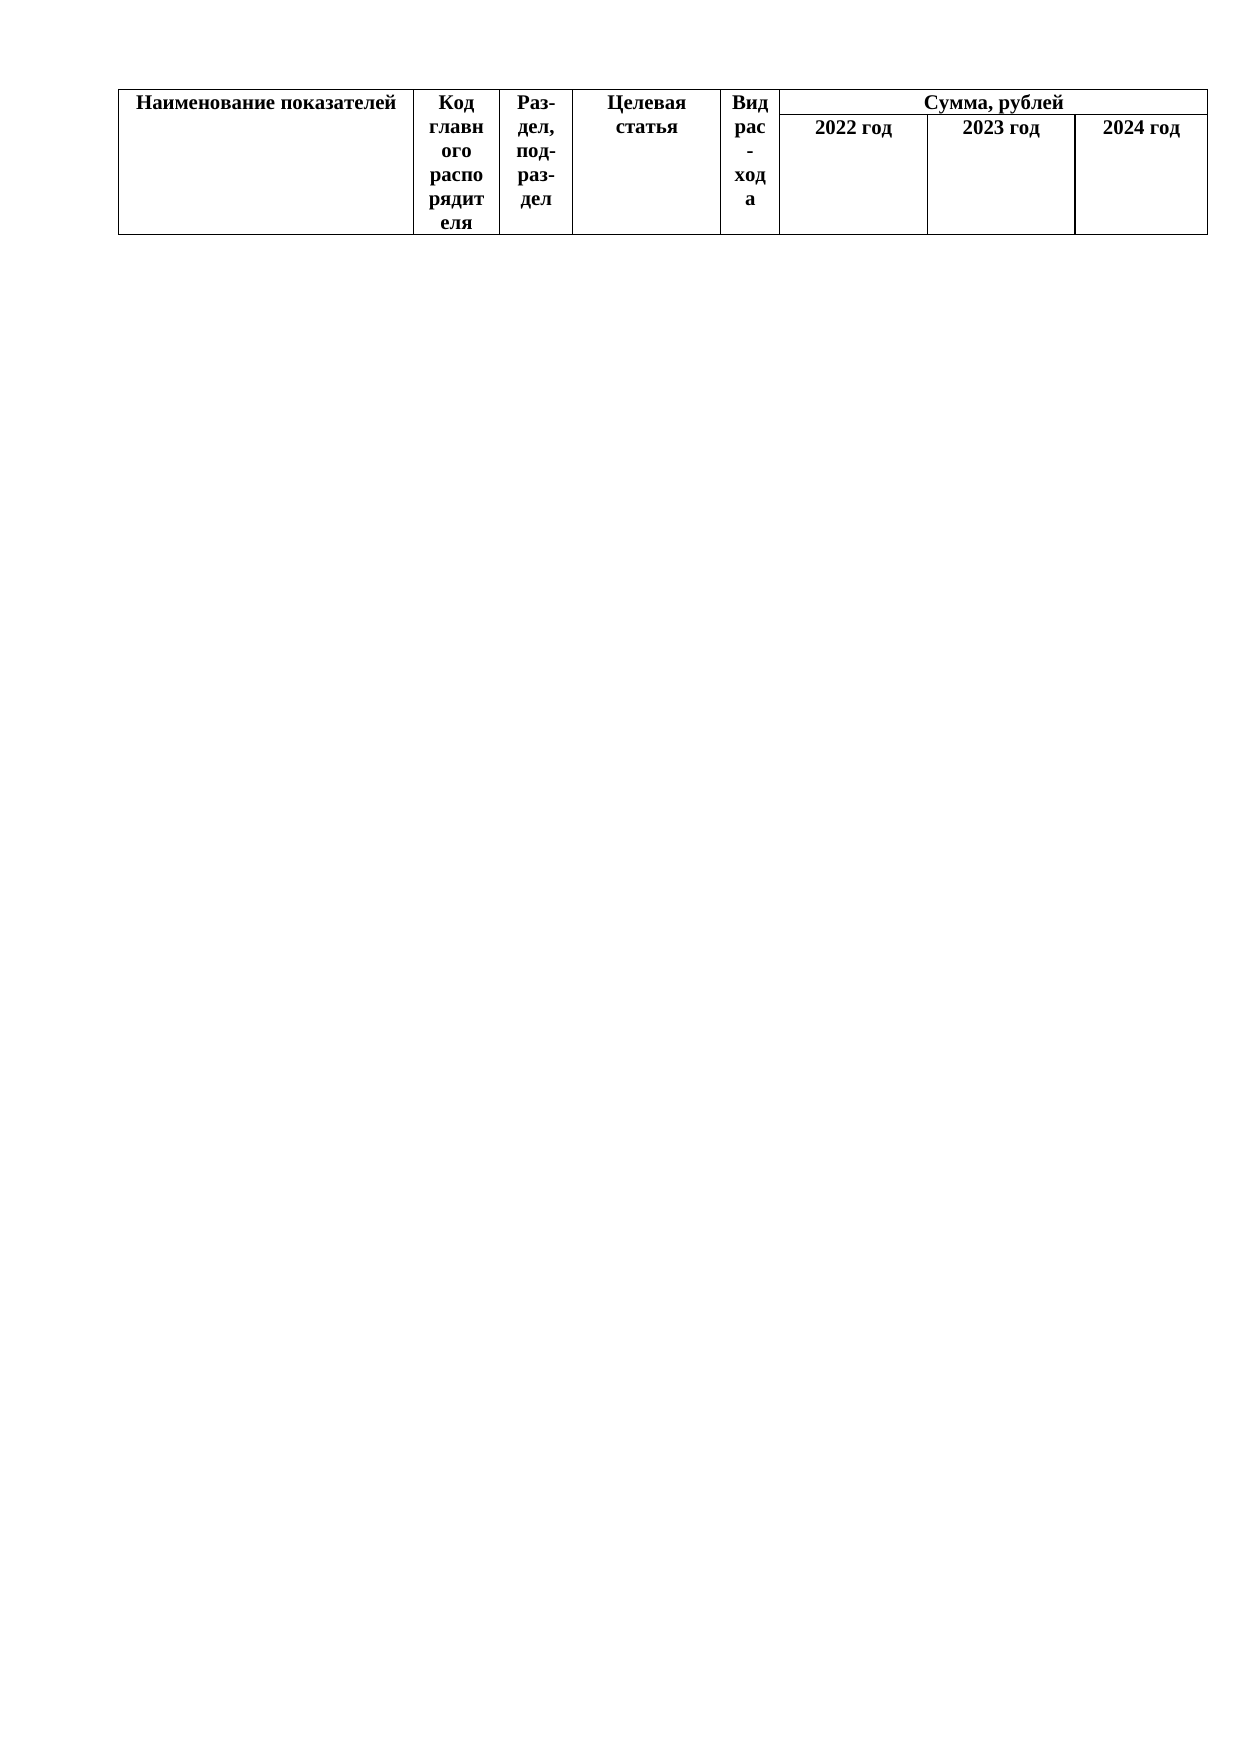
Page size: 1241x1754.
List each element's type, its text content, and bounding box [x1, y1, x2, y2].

table_header Код главного распорядителя [414, 90, 499, 234]
table_cell 2024 год [1076, 115, 1207, 234]
table_header Целевая статья [573, 90, 720, 234]
table_header Наименование показателей [119, 90, 413, 234]
table_cell 2022 год [780, 115, 927, 234]
table_header Сумма, рублей [780, 90, 1207, 114]
table_header Раз- дел, под- раз- дел [500, 90, 572, 234]
table_cell 2023 год [928, 115, 1074, 234]
table_header Вид рас- хода [721, 90, 779, 234]
